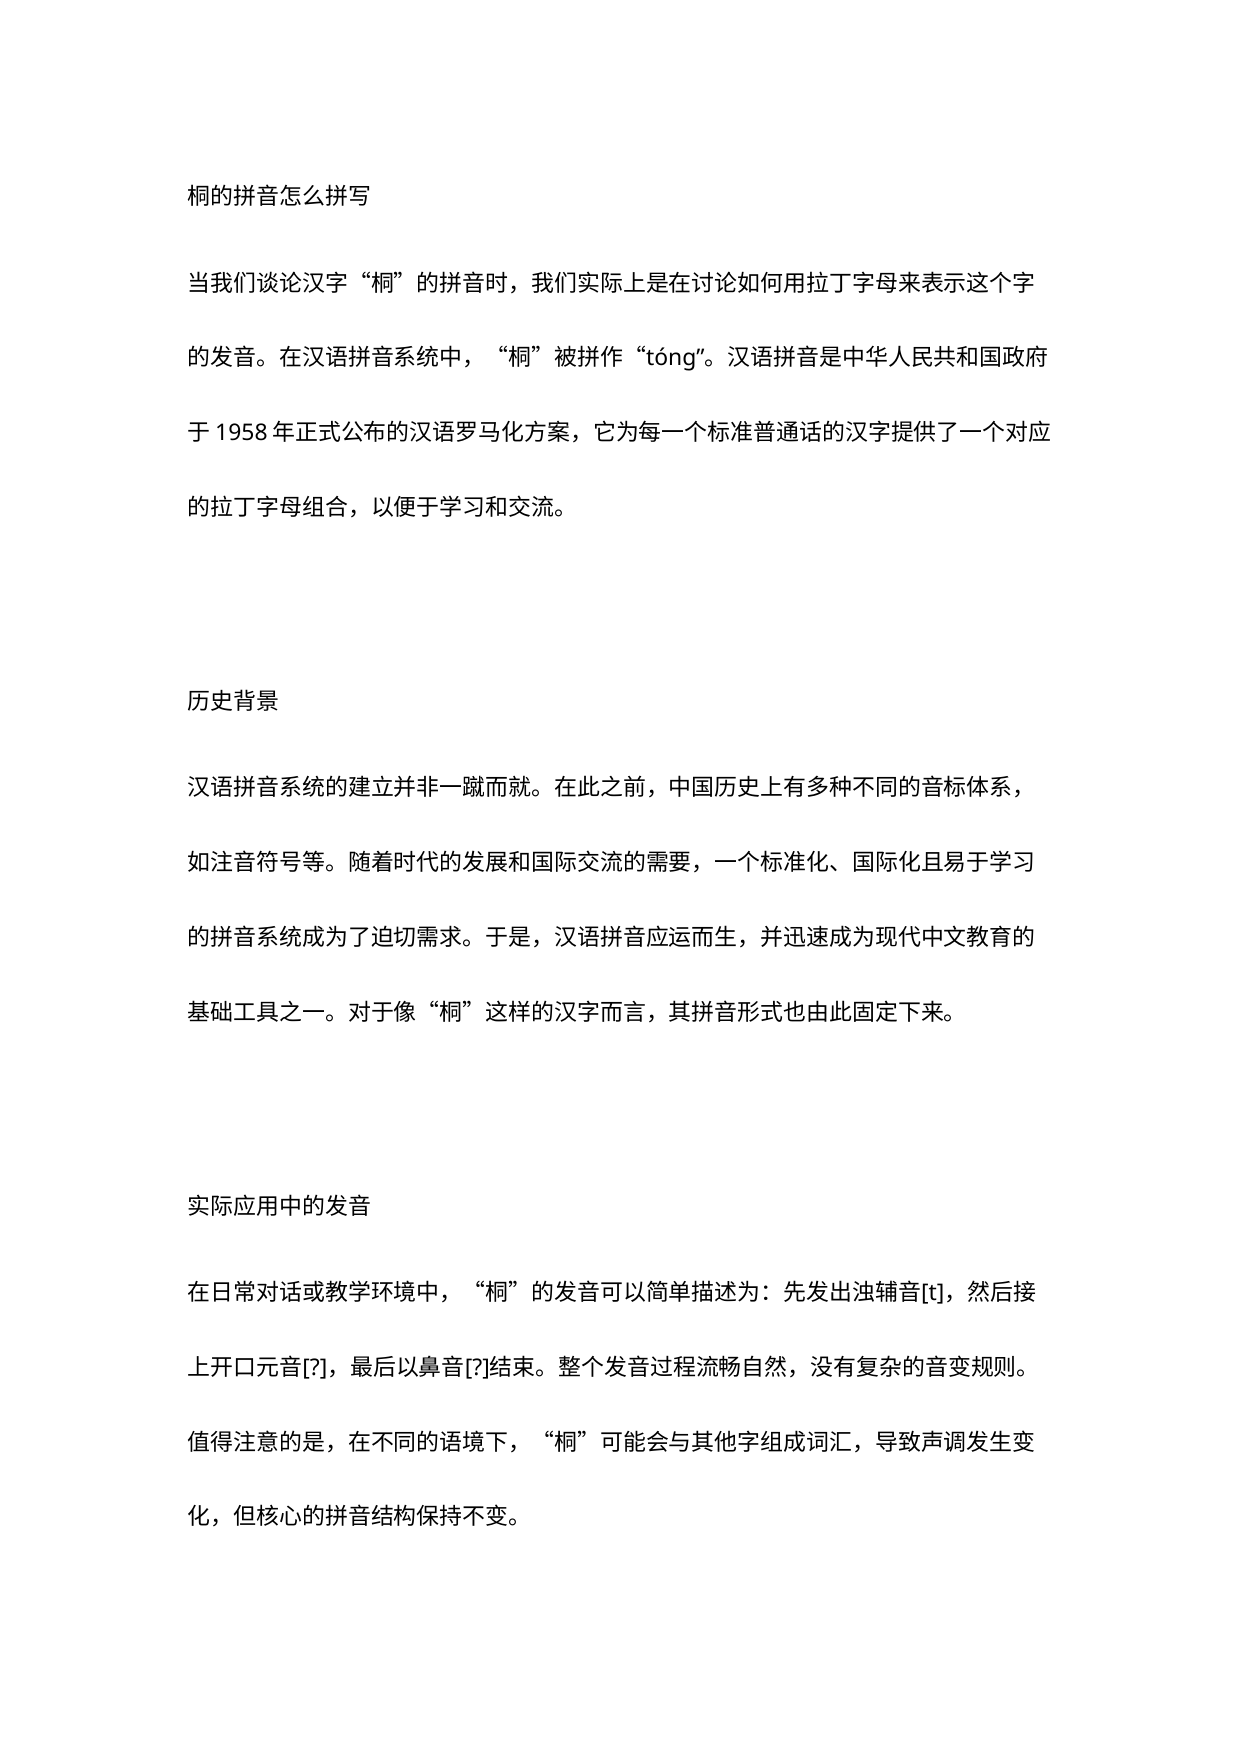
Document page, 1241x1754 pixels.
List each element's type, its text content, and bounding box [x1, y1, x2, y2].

text 历史背景 [187, 667, 1053, 732]
text 当我们谈论汉字“桐”的拼音时，我们实际上是在讨论如何用拉丁字母来表示这个字的发音。在汉语拼音系统中，“桐”被拼作“tóng”。汉语拼音是中华人民共和国政府于1958年正式公布的汉语罗马化方案，它为每一个标准普通话的汉字提供了一个对应的拉丁字母组合，以便于学习和交流。 [187, 248, 1053, 538]
text 桐的拼音怎么拼写 [187, 162, 1053, 227]
text 实际应用中的发音 [187, 1172, 1053, 1237]
text 汉语拼音系统的建立并非一蹴而就。在此之前，中国历史上有多种不同的音标体系，如注音符号等。随着时代的发展和国际交流的需要，一个标准化、国际化且易于学习的拼音系统成为了迫切需求。于是，汉语拼音应运而生，并迅速成为现代中文教育的基础工具之一。对于像“桐”这样的汉字而言，其拼音形式也由此固定下来。 [187, 753, 1053, 1042]
text 在日常对话或教学环境中，“桐”的发音可以简单描述为：先发出浊辅音[t]，然后接上开口元音[?]，最后以鼻音[?]结束。整个发音过程流畅自然，没有复杂的音变规则。值得注意的是，在不同的语境下，“桐”可能会与其他字组成词汇，导致声调发生变化，但核心的拼音结构保持不变。 [187, 1258, 1053, 1547]
